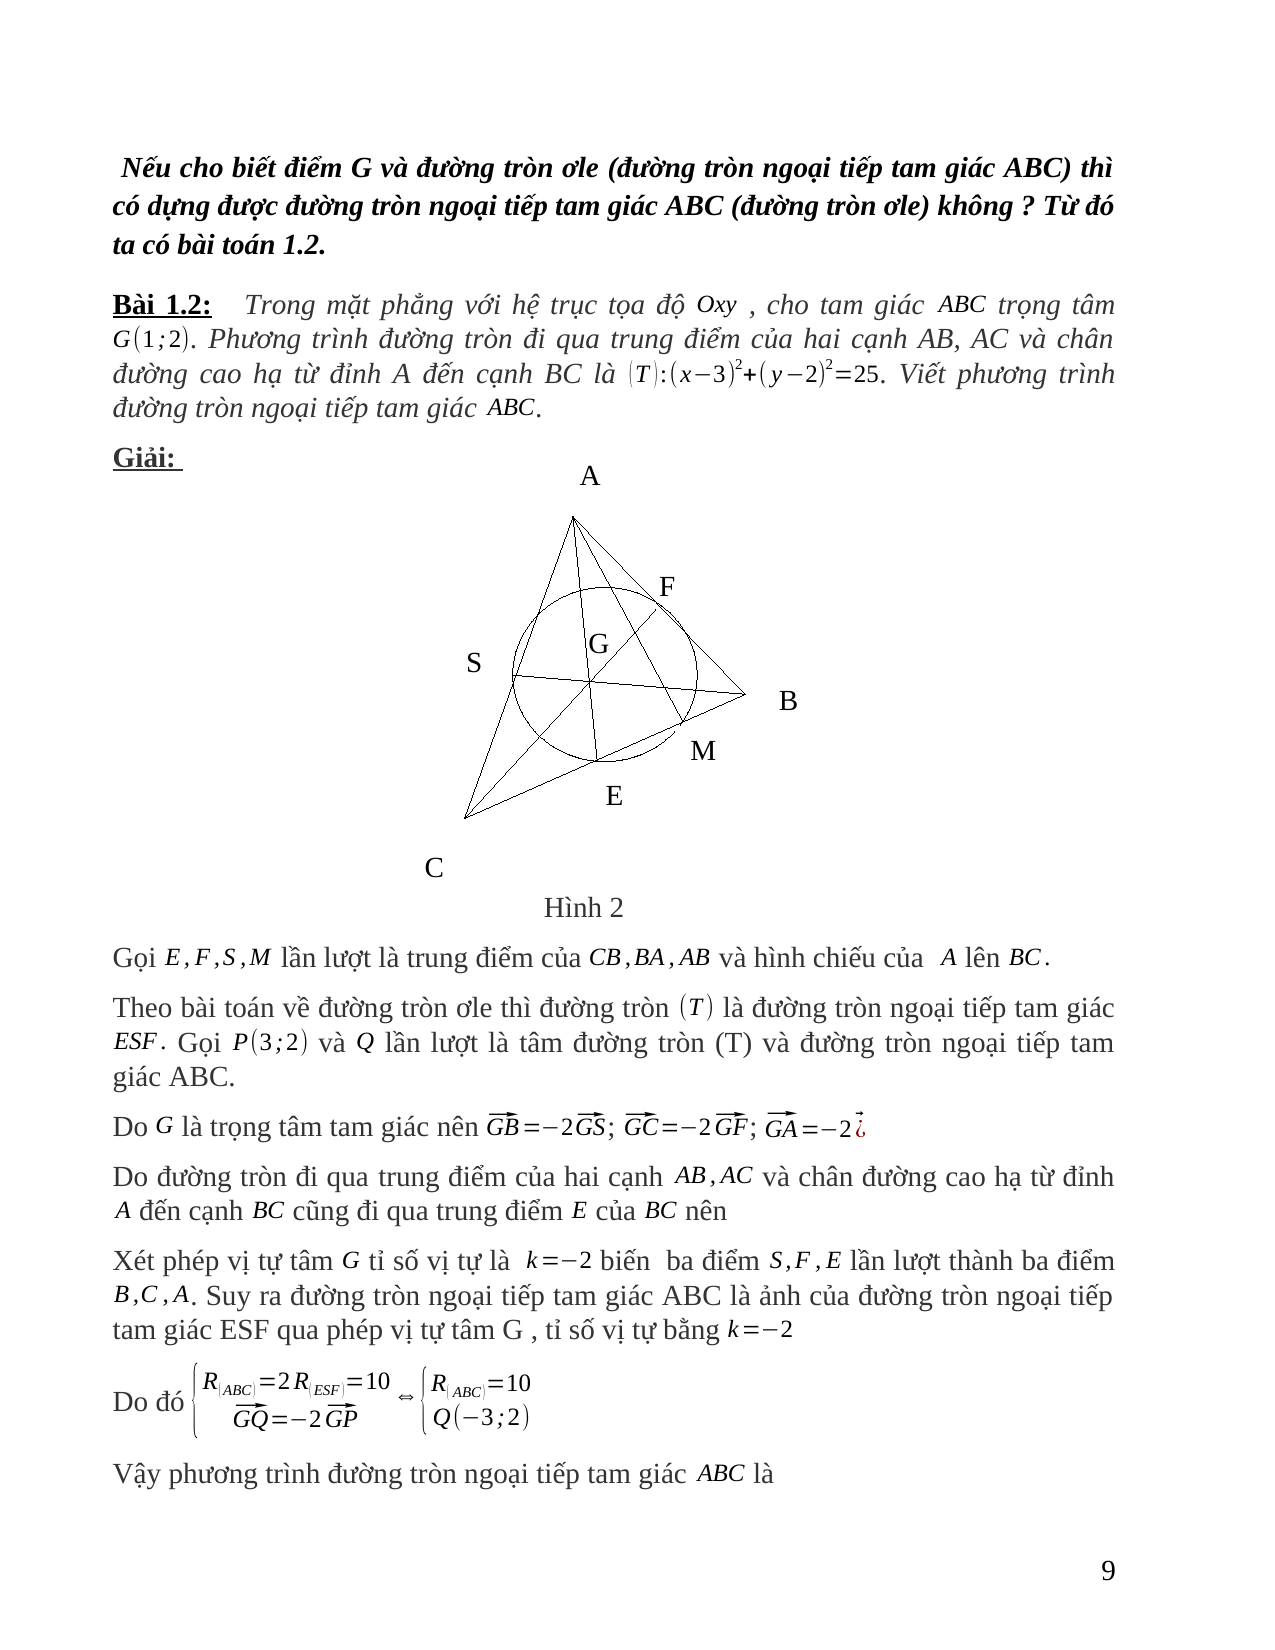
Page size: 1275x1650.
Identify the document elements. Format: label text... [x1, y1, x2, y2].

text Vậy phương trình đường tròn ngoại tiếp tam giác là [112, 1455, 1116, 1490]
text Giải: [112, 439, 1116, 474]
text Do là trọng tâm tam giác nên ; ; [112, 1108, 1116, 1143]
text Do đó [112, 1361, 1116, 1440]
text Do đường tròn đi qua trung điểm của hai cạnh và chân đường cao hạ từ đỉnh đến cạnh cũng đi qua trung điểm của nên [112, 1158, 1116, 1227]
text Bài 1.2: Trong mặt phẳng với hệ trục tọa độ , cho tam giác trọng tâm. Phương trình đường tròn đi qua trung điểm của hai cạnh AB, AC và chân đường cao hạ từ đỉnh A đến cạnh BC là . Viết phương trình đường tròn ngoại tiếp tam giác . [112, 286, 1116, 424]
text Theo bài toán về đường tròn ơle thì đường tròn là đường tròn ngoại tiếp tam giác Gọi và lần lượt là tâm đường tròn (T) và đường tròn ngoại tiếp tam giác ABC. [112, 989, 1116, 1093]
text Xét phép vị tự tâm tỉ số vị tự là biến ba điểm lần lượt thành ba điểm . Suy ra đường tròn ngoại tiếp tam giác ABC là ảnh của đường tròn ngoại tiếp tam giác ESF qua phép vị tự tâm G , tỉ số vị tự bằng [112, 1243, 1116, 1346]
text Hình 2 [465, 889, 1116, 924]
text Gọi lần lượt là trung điểm của và hình chiếu của lên [112, 939, 1116, 974]
text Nếu cho biết điểm G và đường tròn ơle (đường tròn ngoại tiếp tam giác ABC) thì có dựng được đường tròn ngoại tiếp tam giác ABC (đường tròn ơle) không ? Từ đó ta có bài toán 1.2. [112, 150, 1116, 261]
